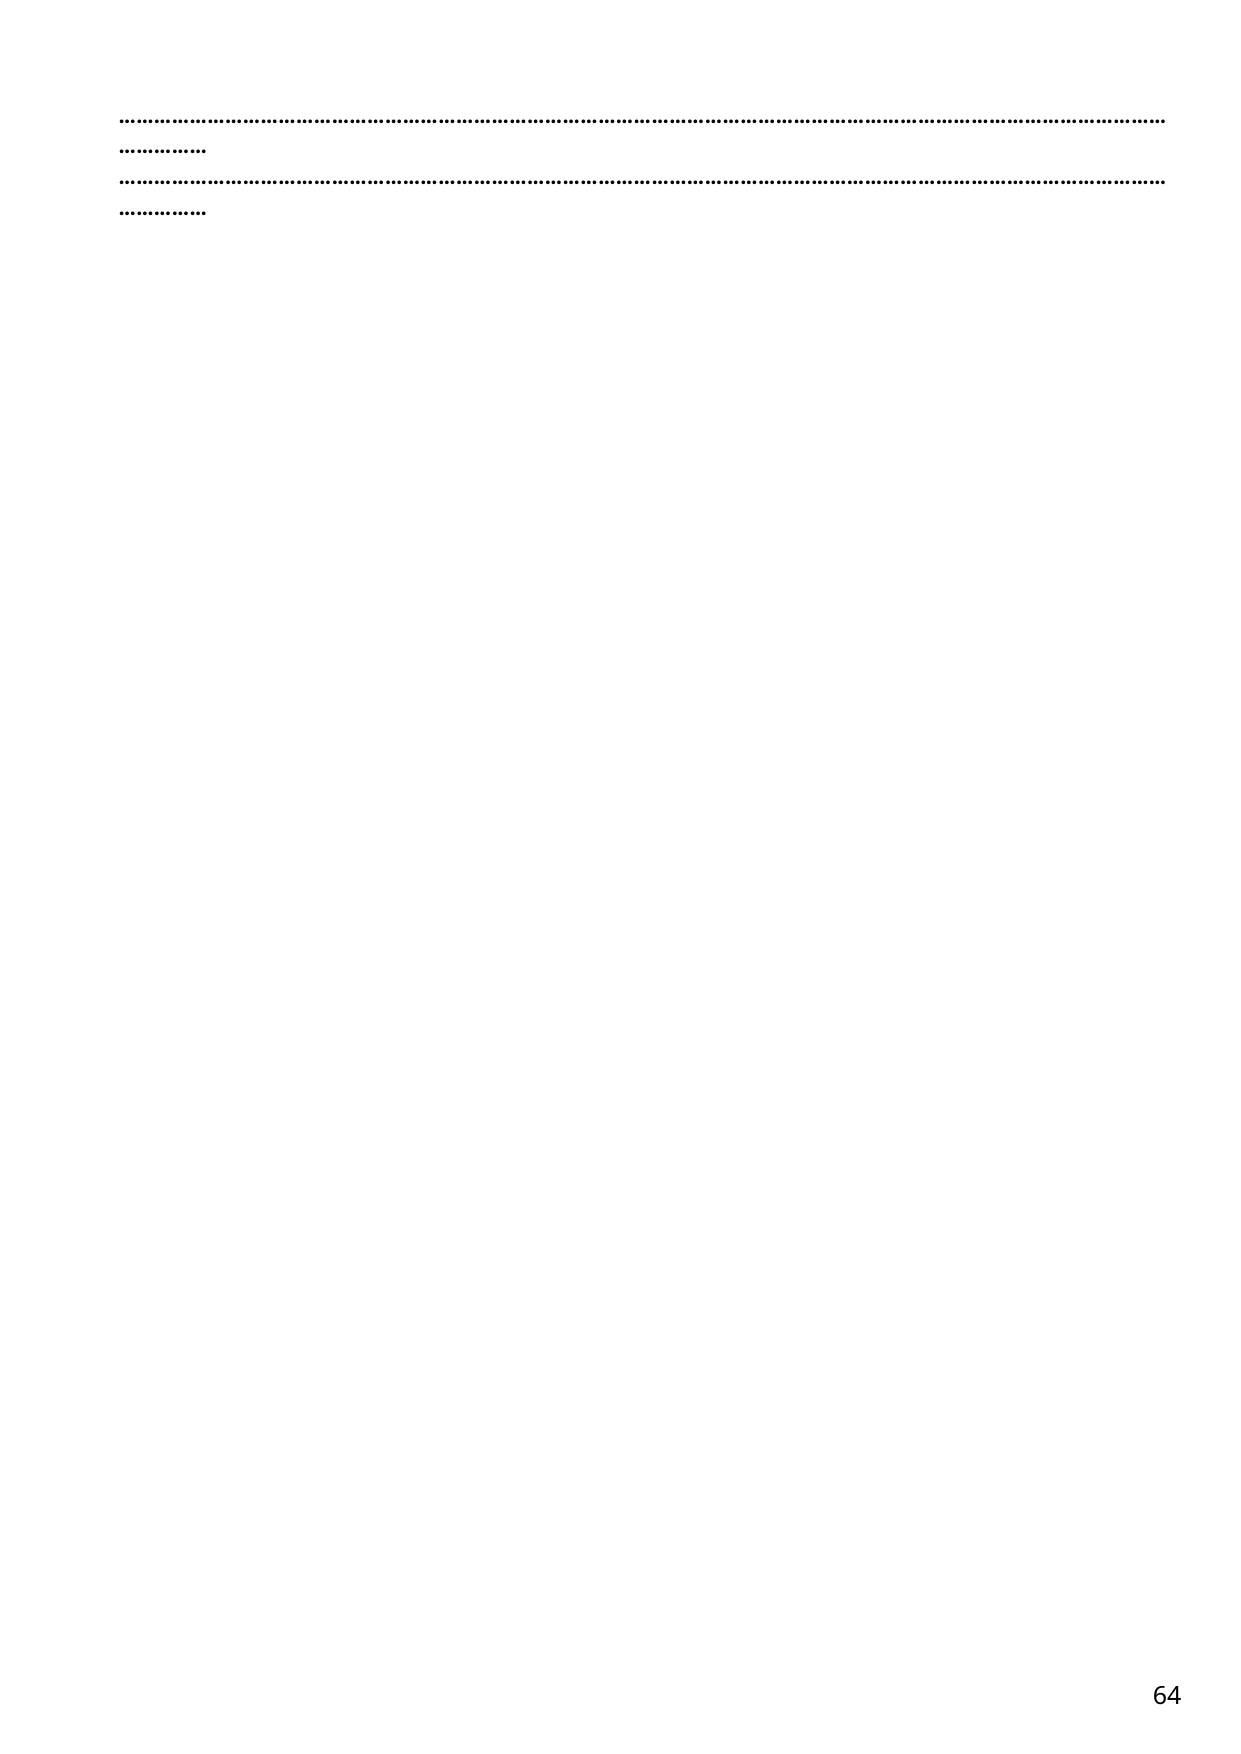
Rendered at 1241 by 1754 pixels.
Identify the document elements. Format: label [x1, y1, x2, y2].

text [118, 160, 1172, 221]
text [118, 99, 1172, 160]
